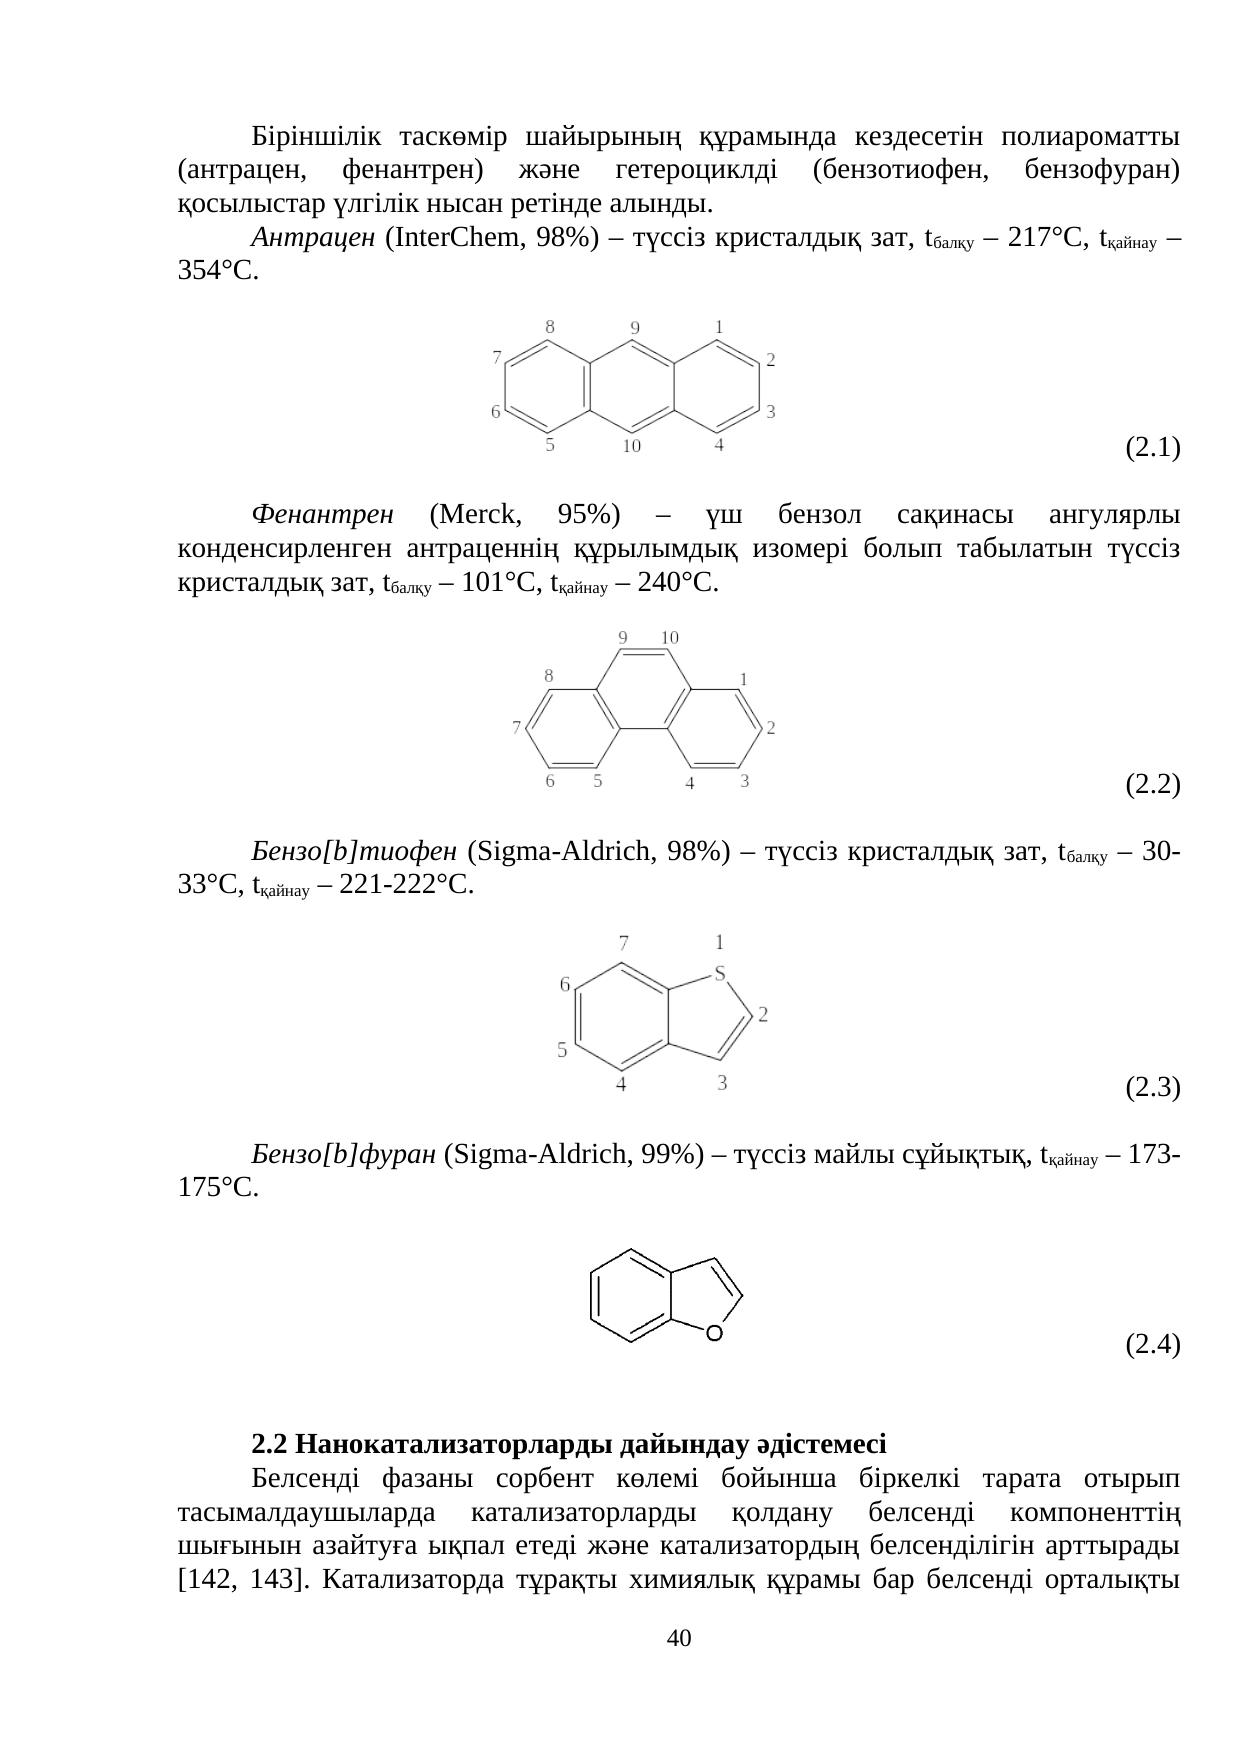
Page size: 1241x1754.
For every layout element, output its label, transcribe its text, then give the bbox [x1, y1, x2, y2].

text 2.2 Нанокатализаторларды дайындау әдістемесі [177, 1427, 1181, 1460]
text Бензо[b]тиофен (Sigma-Aldrich, 98%) – түссіз кристалдық зат, tбалқу – 30-33°С, tқайнау – 221-222°С. [177, 833, 1181, 900]
text Біріншілік таскөмір шайырының құрамында кездесетін полиароматты (антрацен, фенантрен) және гетероциклді (бензотиофен, бензофуран) қосылыстар үлгілік нысан ретінде алынды. [177, 118, 1181, 219]
text Фенантрен (Merck, 95%) – үш бензол сақинасы ангулярлы конденсирленген антраценнің құрылымдық изомері болып табылатын түссіз кристалдық зат, tбалқу – 101°С, tқайнау – 240°С. [177, 497, 1181, 597]
text (2.4) [177, 1237, 1181, 1359]
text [177, 1460, 1181, 1594]
text Антрацен (InterChem, 98%) – түссіз кристалдық зат, tбалқу – 217°С, tқайнау – 354°С. [177, 219, 1181, 286]
text Бензо[b]фуран (Sigma-Aldrich, 99%) – түссіз майлы сұйықтық, tқайнау – 173-175°С. [177, 1136, 1181, 1203]
text (2.2) [177, 631, 1181, 799]
text (2.3) [177, 934, 1181, 1102]
text (2.1) [177, 319, 1181, 463]
picture [578, 1236, 754, 1354]
